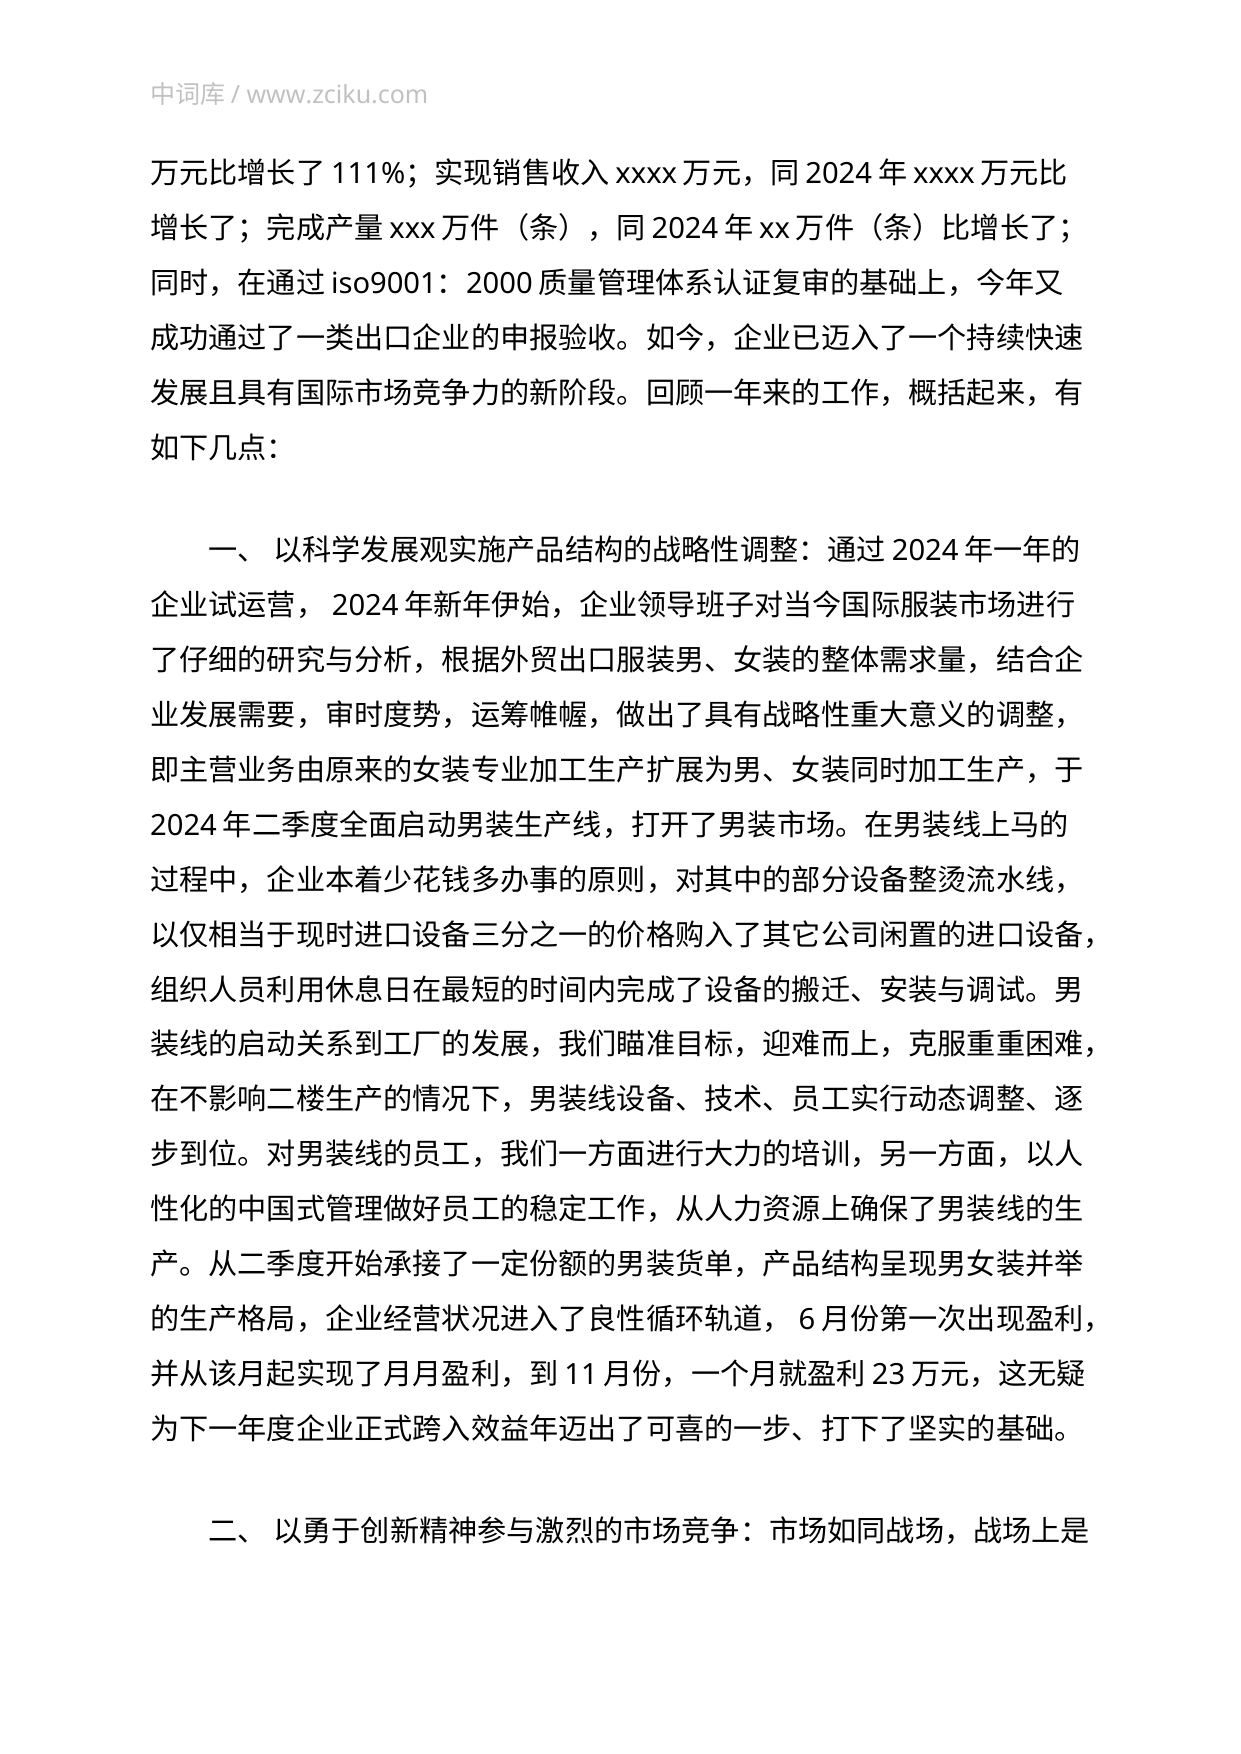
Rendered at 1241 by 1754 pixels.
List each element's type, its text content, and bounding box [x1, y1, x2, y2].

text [150, 1507, 1090, 1549]
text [150, 150, 1090, 467]
text 一、 以科学发展观实施产品结构的战略性调整：通过2024年一年的企业试运营， 2024年新年伊始，企业领导班子对当今国际服装市场进行了仔细的研究与分析，根据外贸出口服装男、女装的整体需求量，结合企业发展需要，审时度势，运筹帷幄，做出了具有战略性重大意义的调整，即主营业务由原来的女装专业加工生产扩展为男、女装同时加工生产，于2024年二季度全面启动男装生产线，打开了男装市场。在男装线上马的过程中，企业本着少花钱多办事的原则，对其中的部分设备整烫流水线，以仅相当于现时进口设备三分之一的价格购入了其它公司闲置的进口设备，组织人员利用休息日在最短的时间内完成了设备的搬迁、安装与调试。男装线的启动关系到工厂的发展，我们瞄准目标，迎难而上，克服重重困难，在不影响二楼生产的情况下，男装线设备、技术、员工实行动态调整、逐步到位。对男装线的员工，我们一方面进行大力的培训，另一方面，以人性化的中国式管理做好员工的稳定工作，从人力资源上确保了男装线的生产。从二季度开始承接了一定份额的男装货单，产品结构呈现男女装并举的生产格局，企业经营状况进入了良性循环轨道， 6月份第一次出现盈利，并从该月起实现了月月盈利，到11月份，一个月就盈利23万元，这无疑为下一年度企业正式跨入效益年迈出了可喜的一步、打下了坚实的基础。 [150, 527, 1090, 1448]
